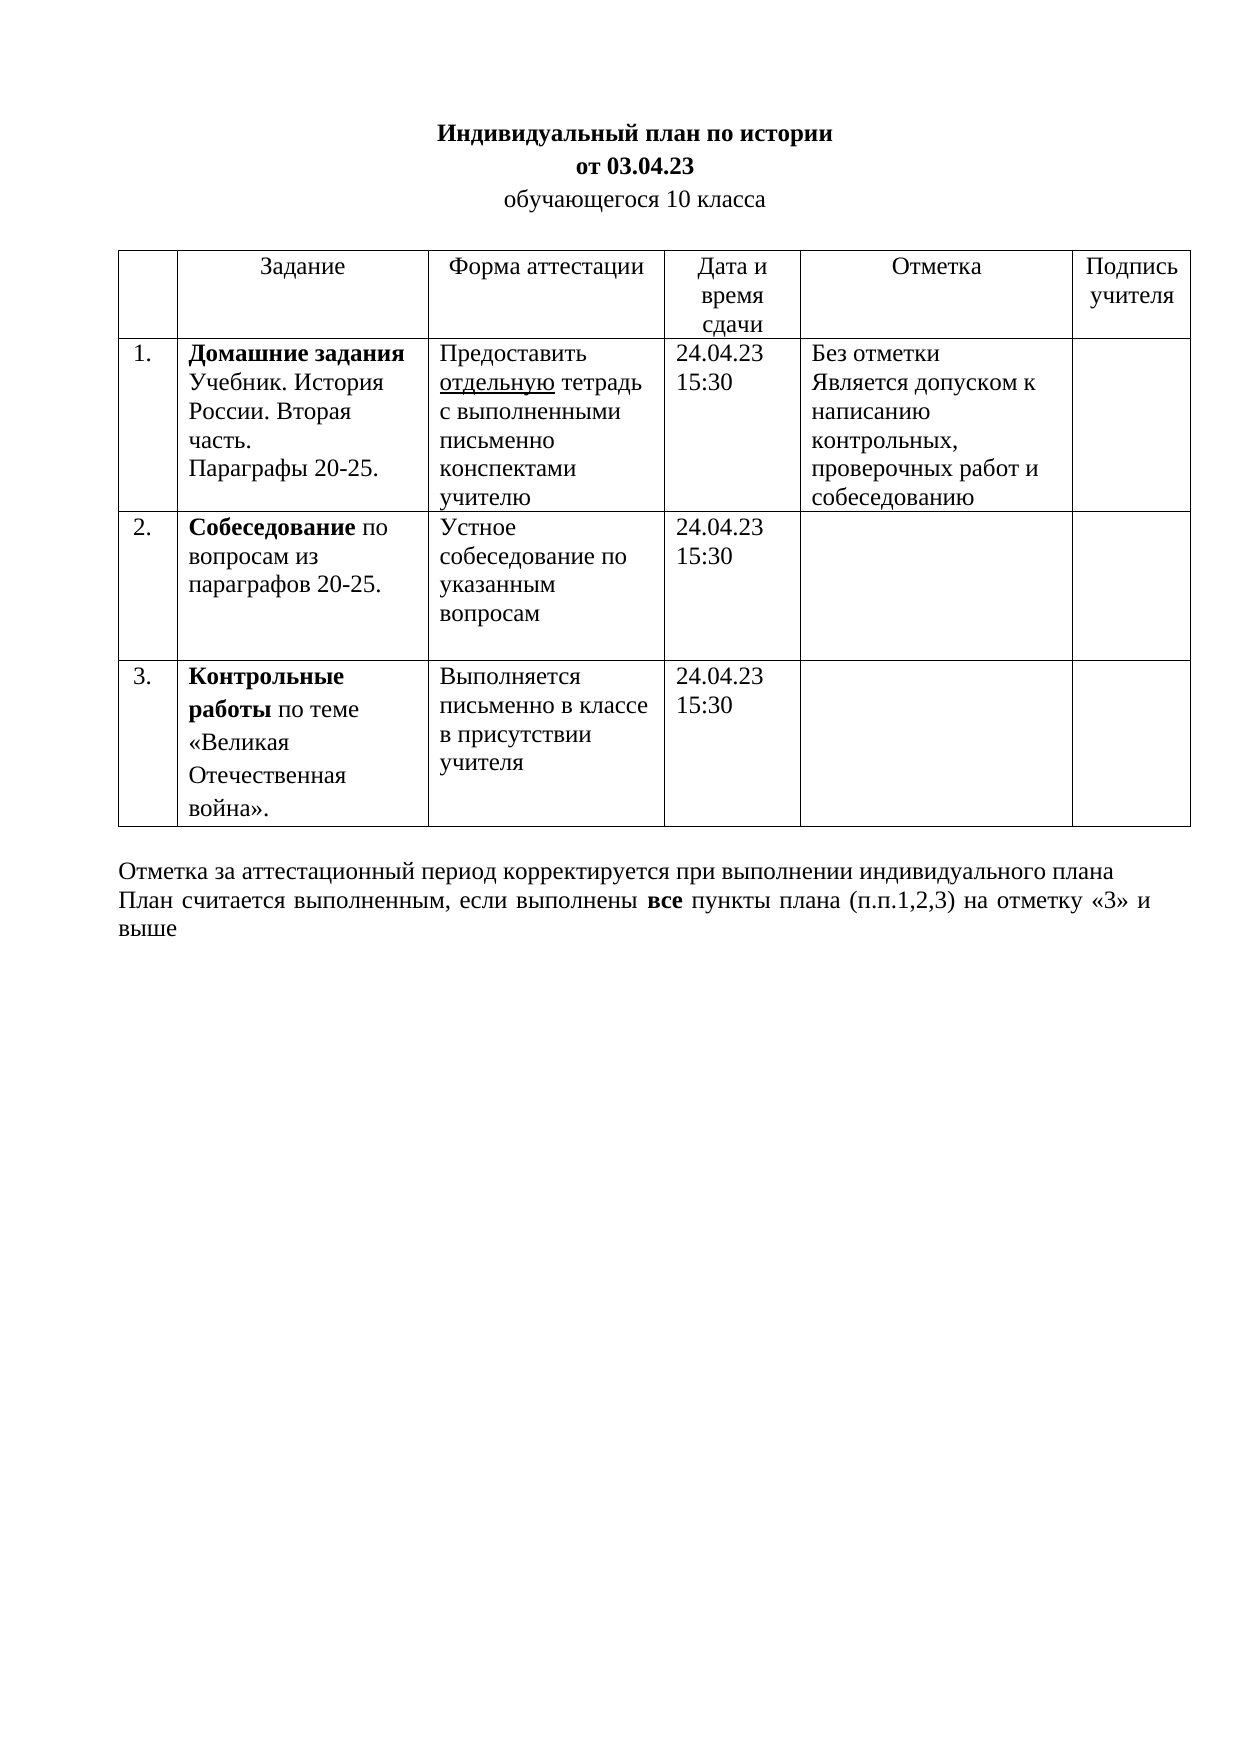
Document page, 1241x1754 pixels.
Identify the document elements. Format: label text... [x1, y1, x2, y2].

table_cell [119, 661, 177, 826]
table_cell [1073, 339, 1190, 511]
table_header Подпись учителя [1073, 251, 1190, 337]
table_cell [119, 339, 177, 511]
table_cell Собеседование по вопросам из параграфов 20-25. [178, 512, 428, 660]
table_cell [801, 512, 1072, 660]
table_cell [1073, 661, 1190, 826]
table_cell 24.04.23 15:30 [665, 339, 800, 511]
table_header Задание [178, 251, 428, 337]
text План считается выполненным, если выполнены все пункты плана (п.п.1,2,3) на отметку «3» и выше [118, 885, 1152, 942]
table_header Форма аттестации [429, 251, 664, 337]
text обучающегося 10 класса [118, 184, 1152, 213]
table_cell Домашние задания Учебник. История России. Вторая часть. Параграфы 20-25. [178, 339, 428, 511]
table_cell Без отметки Является допуском к написанию контрольных, проверочных работ и собеседованию [801, 339, 1072, 511]
table_cell [1073, 512, 1190, 660]
table_header Отметка [801, 251, 1072, 337]
text Отметка за аттестационный период корректируется при выполнении индивидуального плана [118, 856, 1152, 885]
table_cell 24.04.23 15:30 [665, 512, 800, 660]
table_header Дата и время сдачи [665, 251, 800, 337]
text Индивидуальный план по истории [118, 118, 1152, 147]
table_cell Предоставить отдельную тетрадь с выполненными письменно конспектами учителю [429, 339, 664, 511]
table_cell Выполняется письменно в классе в присутствии учителя [429, 661, 664, 826]
table_cell [119, 512, 177, 660]
table_cell Контрольные работы по теме «Великая Отечественная война». [178, 661, 428, 826]
table_cell 24.04.23 15:30 [665, 661, 800, 826]
table_header [119, 251, 177, 337]
table_cell Устное собеседование по указанным вопросам [429, 512, 664, 660]
table_cell [801, 661, 1072, 826]
text от 03.04.23 [118, 151, 1152, 180]
